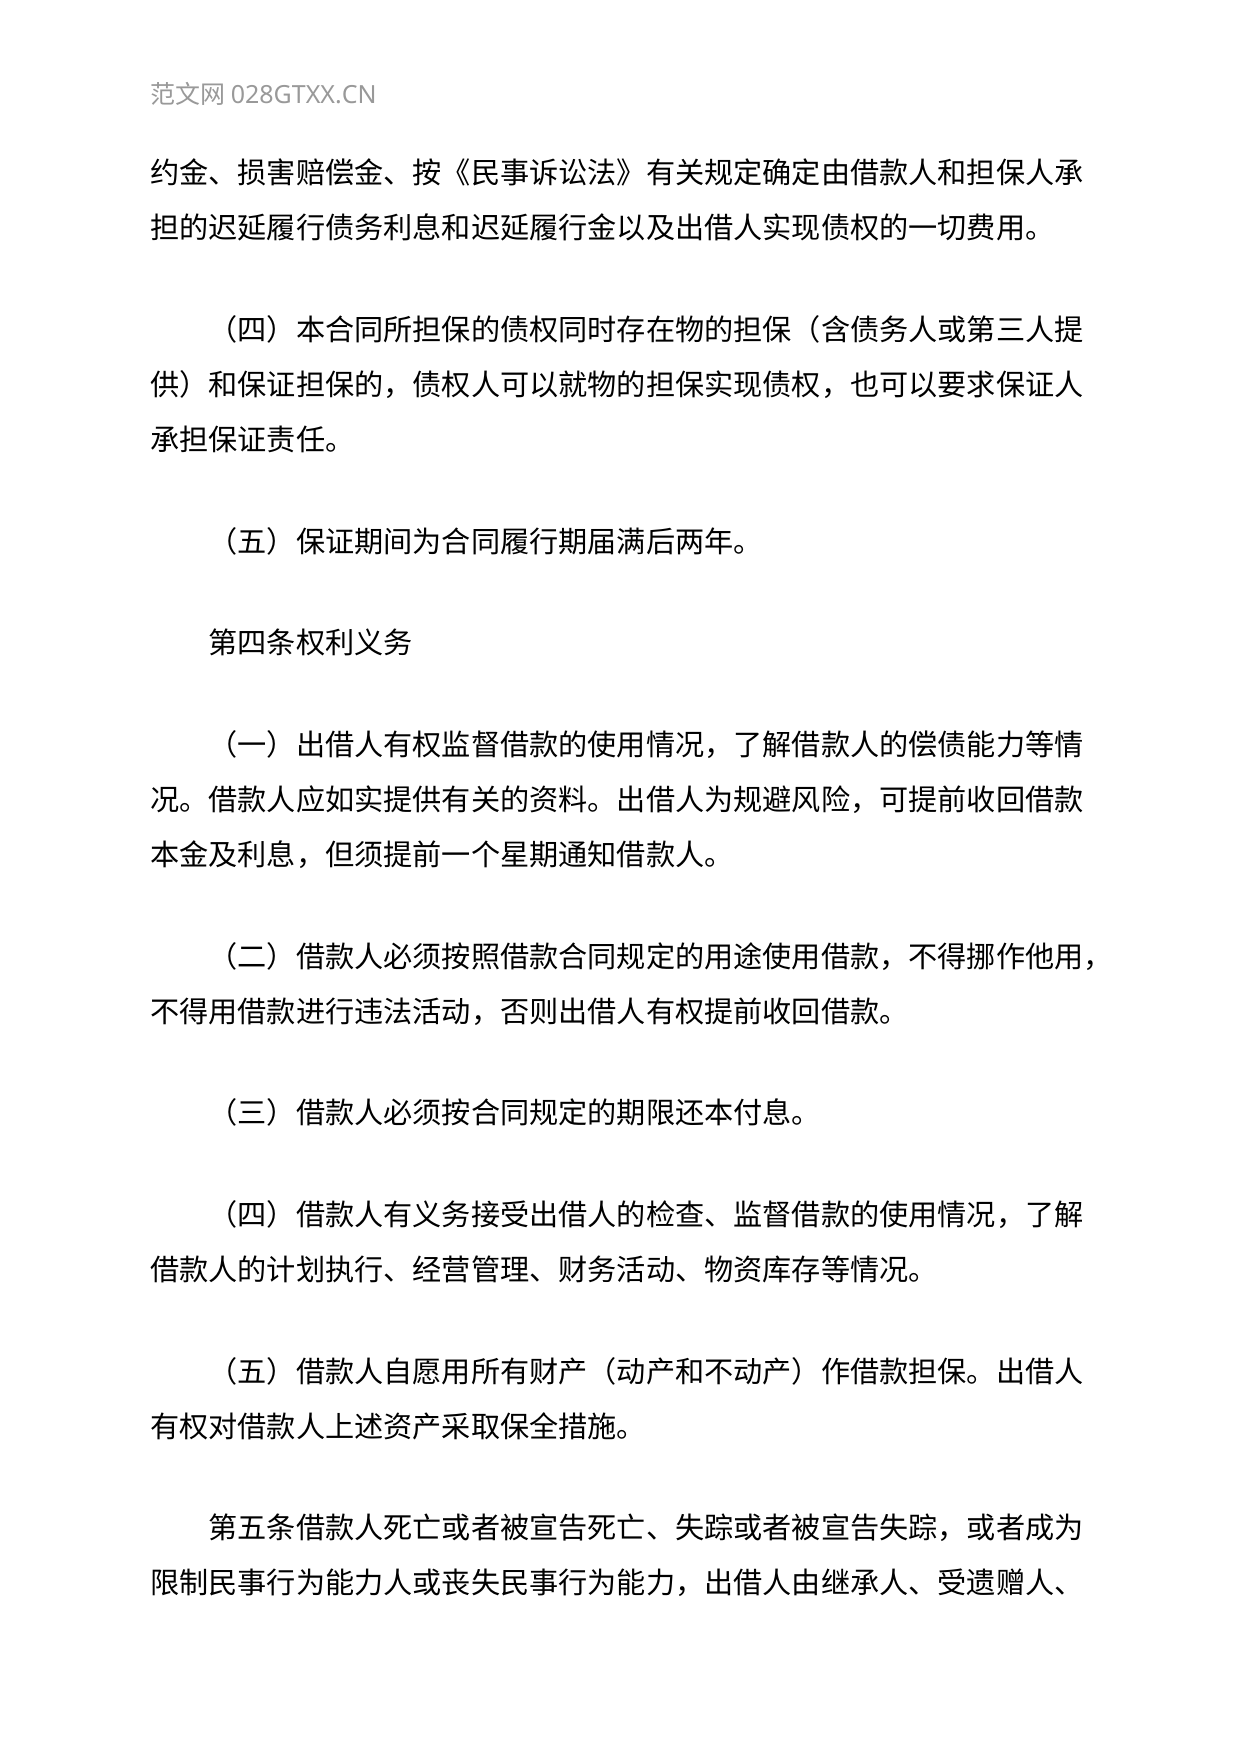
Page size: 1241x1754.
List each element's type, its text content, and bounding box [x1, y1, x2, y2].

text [150, 1505, 1090, 1602]
text 第四条权利义务 [150, 620, 1090, 662]
text （四）借款人有义务接受出借人的检查、监督借款的使用情况，了解借款人的计划执行、经营管理、财务活动、物资库存等情况。 [150, 1192, 1090, 1289]
text （三）借款人必须按合同规定的期限还本付息。 [150, 1090, 1090, 1132]
text （一）出借人有权监督借款的使用情况，了解借款人的偿债能力等情况。借款人应如实提供有关的资料。出借人为规避风险，可提前收回借款本金及利息，但须提前一个星期通知借款人。 [150, 722, 1090, 874]
text （二）借款人必须按照借款合同规定的用途使用借款，不得挪作他用，不得用借款进行违法活动，否则出借人有权提前收回借款。 [150, 933, 1090, 1031]
text （五）保证期间为合同履行期届满后两年。 [150, 518, 1090, 561]
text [150, 150, 1090, 247]
text （四）本合同所担保的债权同时存在物的担保（含债务人或第三人提供）和保证担保的，债权人可以就物的担保实现债权，也可以要求保证人承担保证责任。 [150, 307, 1090, 459]
text （五）借款人自愿用所有财产（动产和不动产）作借款担保。出借人有权对借款人上述资产采取保全措施。 [150, 1348, 1090, 1446]
